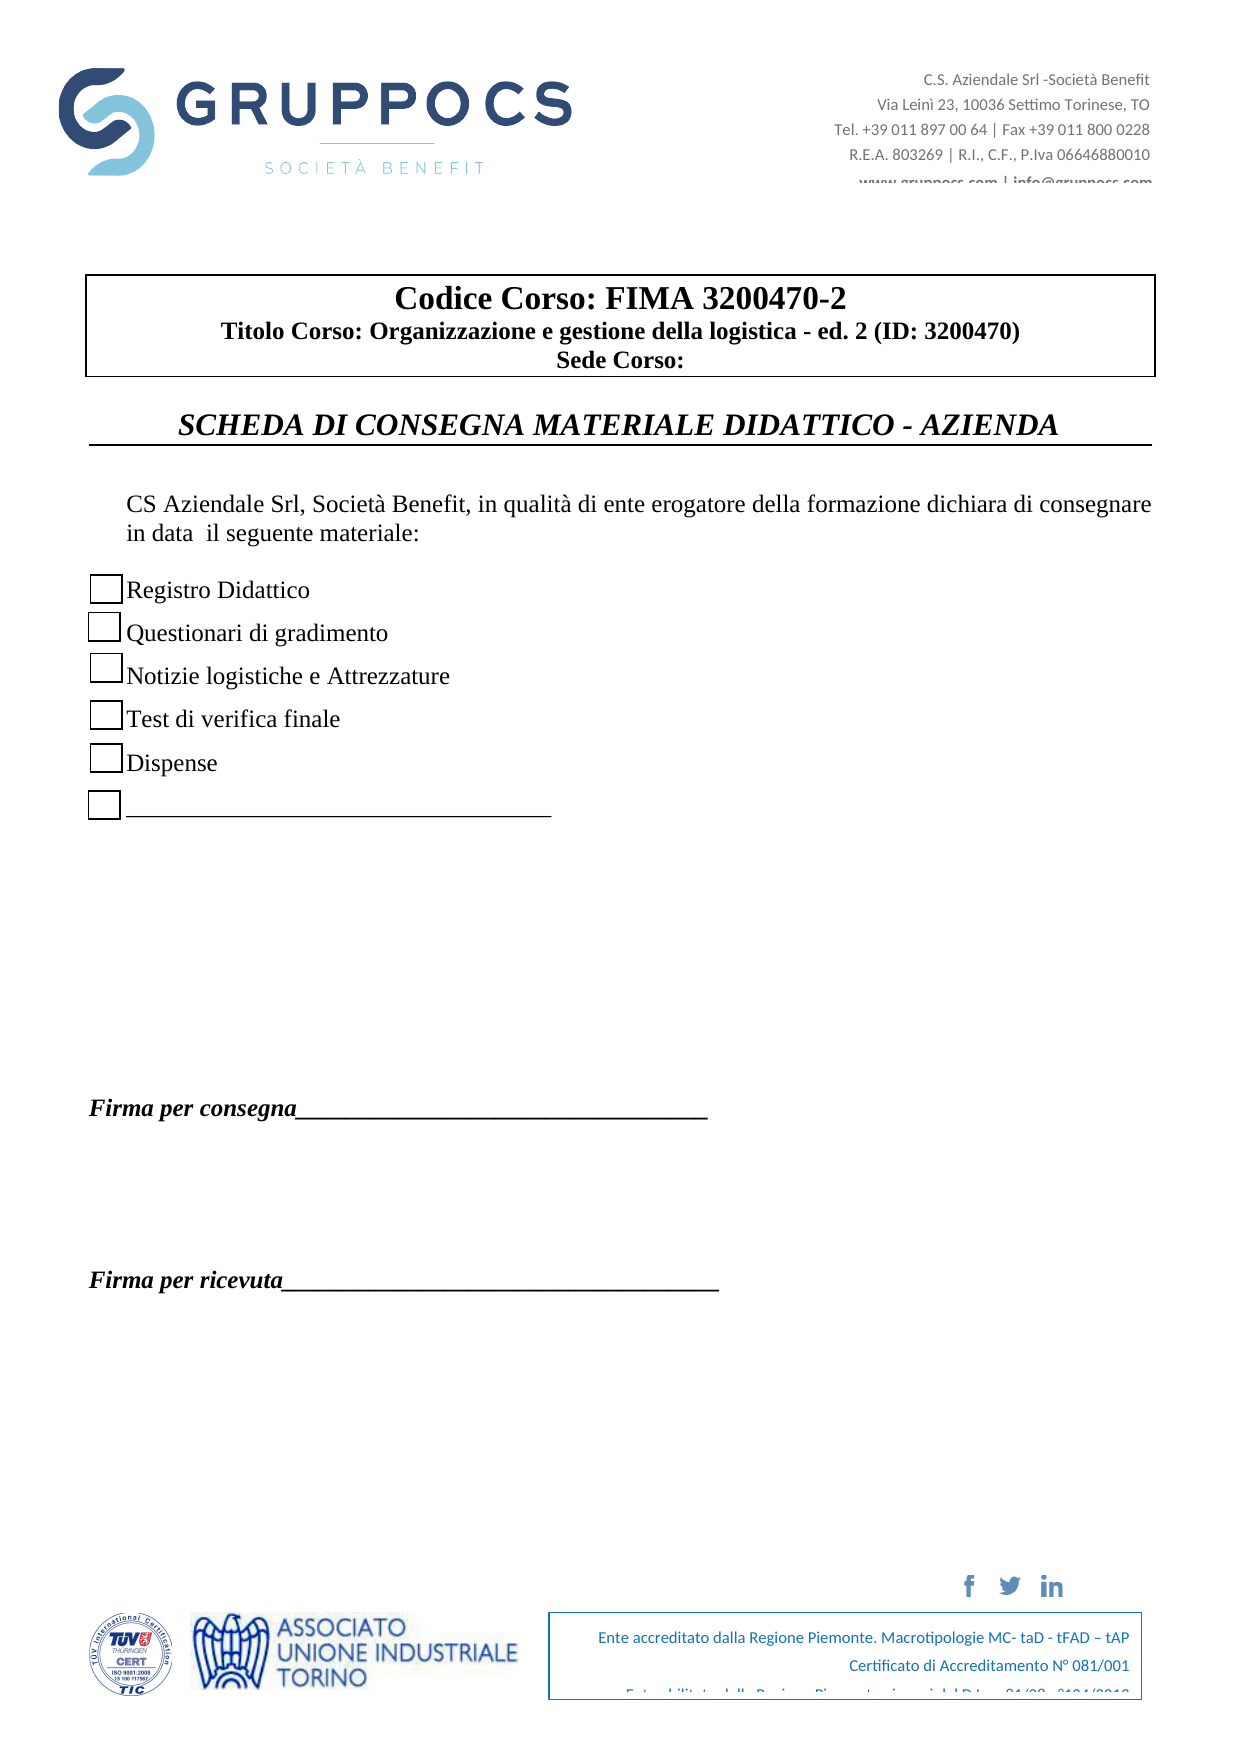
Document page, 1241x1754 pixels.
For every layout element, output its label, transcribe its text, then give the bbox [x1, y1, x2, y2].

text Firma per ricevuta___________________________________ [88, 1265, 1152, 1294]
text Dispense [126, 748, 1152, 776]
text Test di verifica finale [126, 704, 1152, 733]
picture [58, 68, 580, 178]
text SCHEDA DI CONSEGNA MATERIALE DIDATTICO - AZIENDA [88, 406, 1152, 446]
picture [89, 1613, 173, 1696]
text Notizie logistiche e Attrezzature [126, 661, 1152, 690]
picture [190, 1612, 520, 1690]
text __________________________________ [126, 791, 1152, 819]
text Codice Corso: FIMA 3200470-2 [87, 276, 1154, 316]
text Titolo Corso: Organizzazione e gestione della logistica - ed. 2 (ID: 3200470) [88, 316, 1152, 341]
text Firma per consegna_________________________________ [29, 1093, 1152, 1121]
text Registro Didattico [126, 575, 1152, 604]
text CS Aziendale Srl, Società Benefit, in qualità di ente erogatore della formazione dichiara di consegnare in data il seguente materiale: [126, 489, 1152, 546]
text Sede Corso: [87, 341, 1154, 376]
picture [964, 1575, 1063, 1597]
text Questionari di gradimento [126, 618, 1152, 647]
